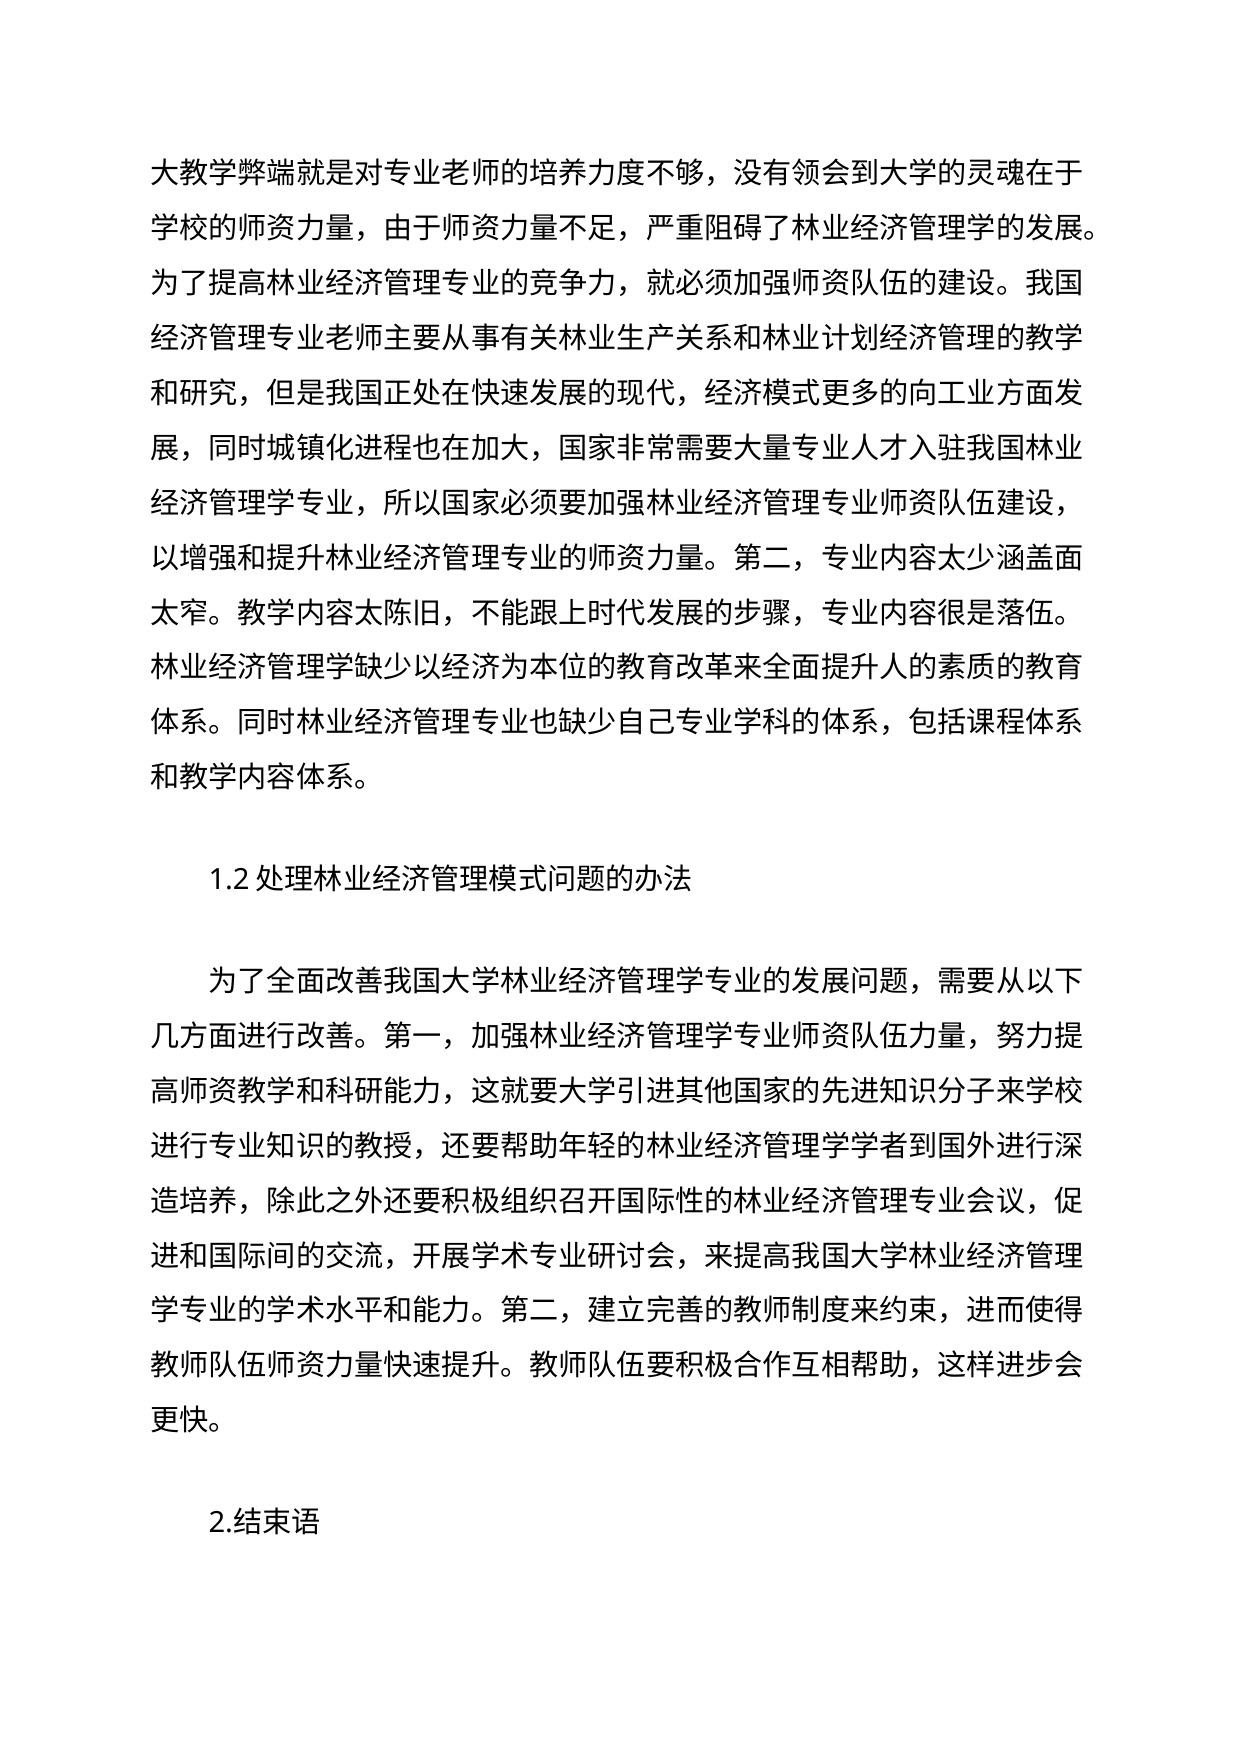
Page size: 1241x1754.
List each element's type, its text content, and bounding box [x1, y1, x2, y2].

text 2.结束语 [150, 1498, 1090, 1541]
text 为了全面改善我国大学林业经济管理学专业的发展问题，需要从以下几方面进行改善。第一，加强林业经济管理学专业师资队伍力量，努力提高师资教学和科研能力，这就要大学引进其他国家的先进知识分子来学校进行专业知识的教授，还要帮助年轻的林业经济管理学学者到国外进行深造培养，除此之外还要积极组织召开国际性的林业经济管理专业会议，促进和国际间的交流，开展学术专业研讨会，来提高我国大学林业经济管理学专业的学术水平和能力。第二，建立完善的教师制度来约束，进而使得教师队伍师资力量快速提升。教师队伍要积极合作互相帮助，这样进步会更快。 [150, 958, 1090, 1439]
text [150, 150, 1090, 796]
text 1.2处理林业经济管理模式问题的办法 [150, 856, 1090, 898]
